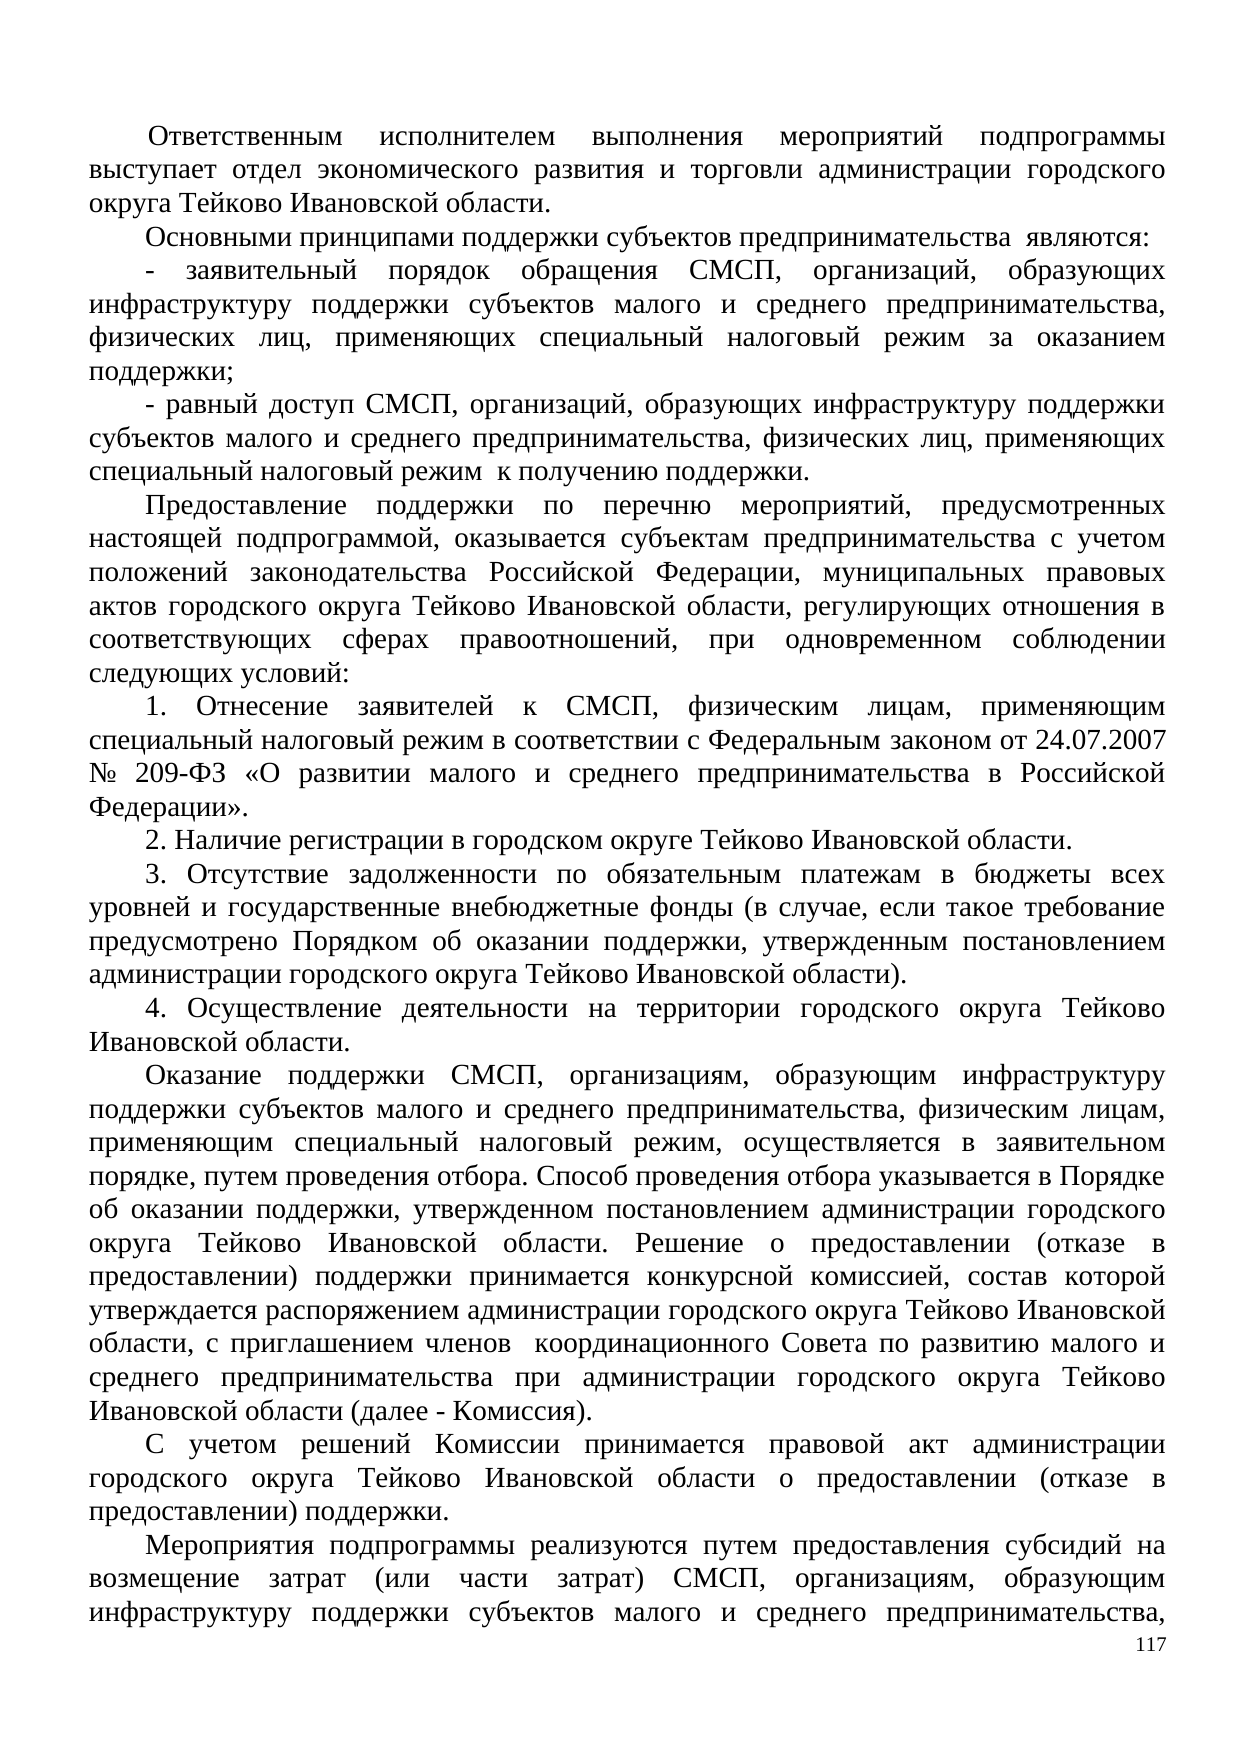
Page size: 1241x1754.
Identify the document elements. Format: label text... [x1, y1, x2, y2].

text - равный доступ СМСП, организаций, образующих инфраструктуру поддержки субъектов малого и среднего предпринимательства, физических лиц, применяющих специальный налоговый режим к получению поддержки. [89, 386, 1166, 487]
text Ответственным исполнителем выполнения мероприятий подпрограммы выступает отдел экономического развития и торговли администрации городского округа Тейково Ивановской области. [89, 118, 1166, 219]
text 1. Отнесение заявителей к СМСП, физическим лицам, применяющим специальный налоговый режим в соответствии с Федеральным законом от 24.07.2007 № 209-ФЗ «О развитии малого и среднего предпринимательства в Российской Федерации». [89, 688, 1166, 822]
text С учетом решений Комиссии принимается правовой акт администрации городского округа Тейково Ивановской области о предоставлении (отказе в предоставлении) поддержки. [89, 1426, 1166, 1527]
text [89, 1527, 1166, 1627]
text 4. Осуществление деятельности на территории городского округа Тейково Ивановской области. [89, 990, 1166, 1057]
text Оказание поддержки СМСП, организациям, образующим инфраструктуру поддержки субъектов малого и среднего предпринимательства, физическим лицам, применяющим специальный налоговый режим, осуществляется в заявительном порядке, путем проведения отбора. Способ проведения отбора указывается в Порядке об оказании поддержки, утвержденном постановлением администрации городского округа Тейково Ивановской области. Решение о предоставлении (отказе в предоставлении) поддержки принимается конкурсной комиссией, состав которой утверждается распоряжением администрации городского округа Тейково Ивановской области, с приглашением членов координационного Совета по развитию малого и среднего предпринимательства при администрации городского округа Тейково Ивановской области (далее - Комиссия). [89, 1057, 1166, 1426]
text - заявительный порядок обращения СМСП, организаций, образующих инфраструктуру поддержки субъектов малого и среднего предпринимательства, физических лиц, применяющих специальный налоговый режим за оказанием поддержки; [89, 252, 1166, 386]
text 3. Отсутствие задолженности по обязательным платежам в бюджеты всех уровней и государственные внебюджетные фонды (в случае, если такое требование предусмотрено Порядком об оказании поддержки, утвержденным постановлением администрации городского округа Тейково Ивановской области). [89, 856, 1166, 990]
text Предоставление поддержки по перечню мероприятий, предусмотренных настоящей подпрограммой, оказывается субъектам предпринимательства с учетом положений законодательства Российской Федерации, муниципальных правовых актов городского округа Тейково Ивановской области, регулирующих отношения в соответствующих сферах правоотношений, при одновременном соблюдении следующих условий: [89, 487, 1166, 688]
text Основными принципами поддержки субъектов предпринимательства являются: [89, 219, 1166, 252]
text 2. Наличие регистрации в городском округе Тейково Ивановской области. [89, 822, 1166, 856]
